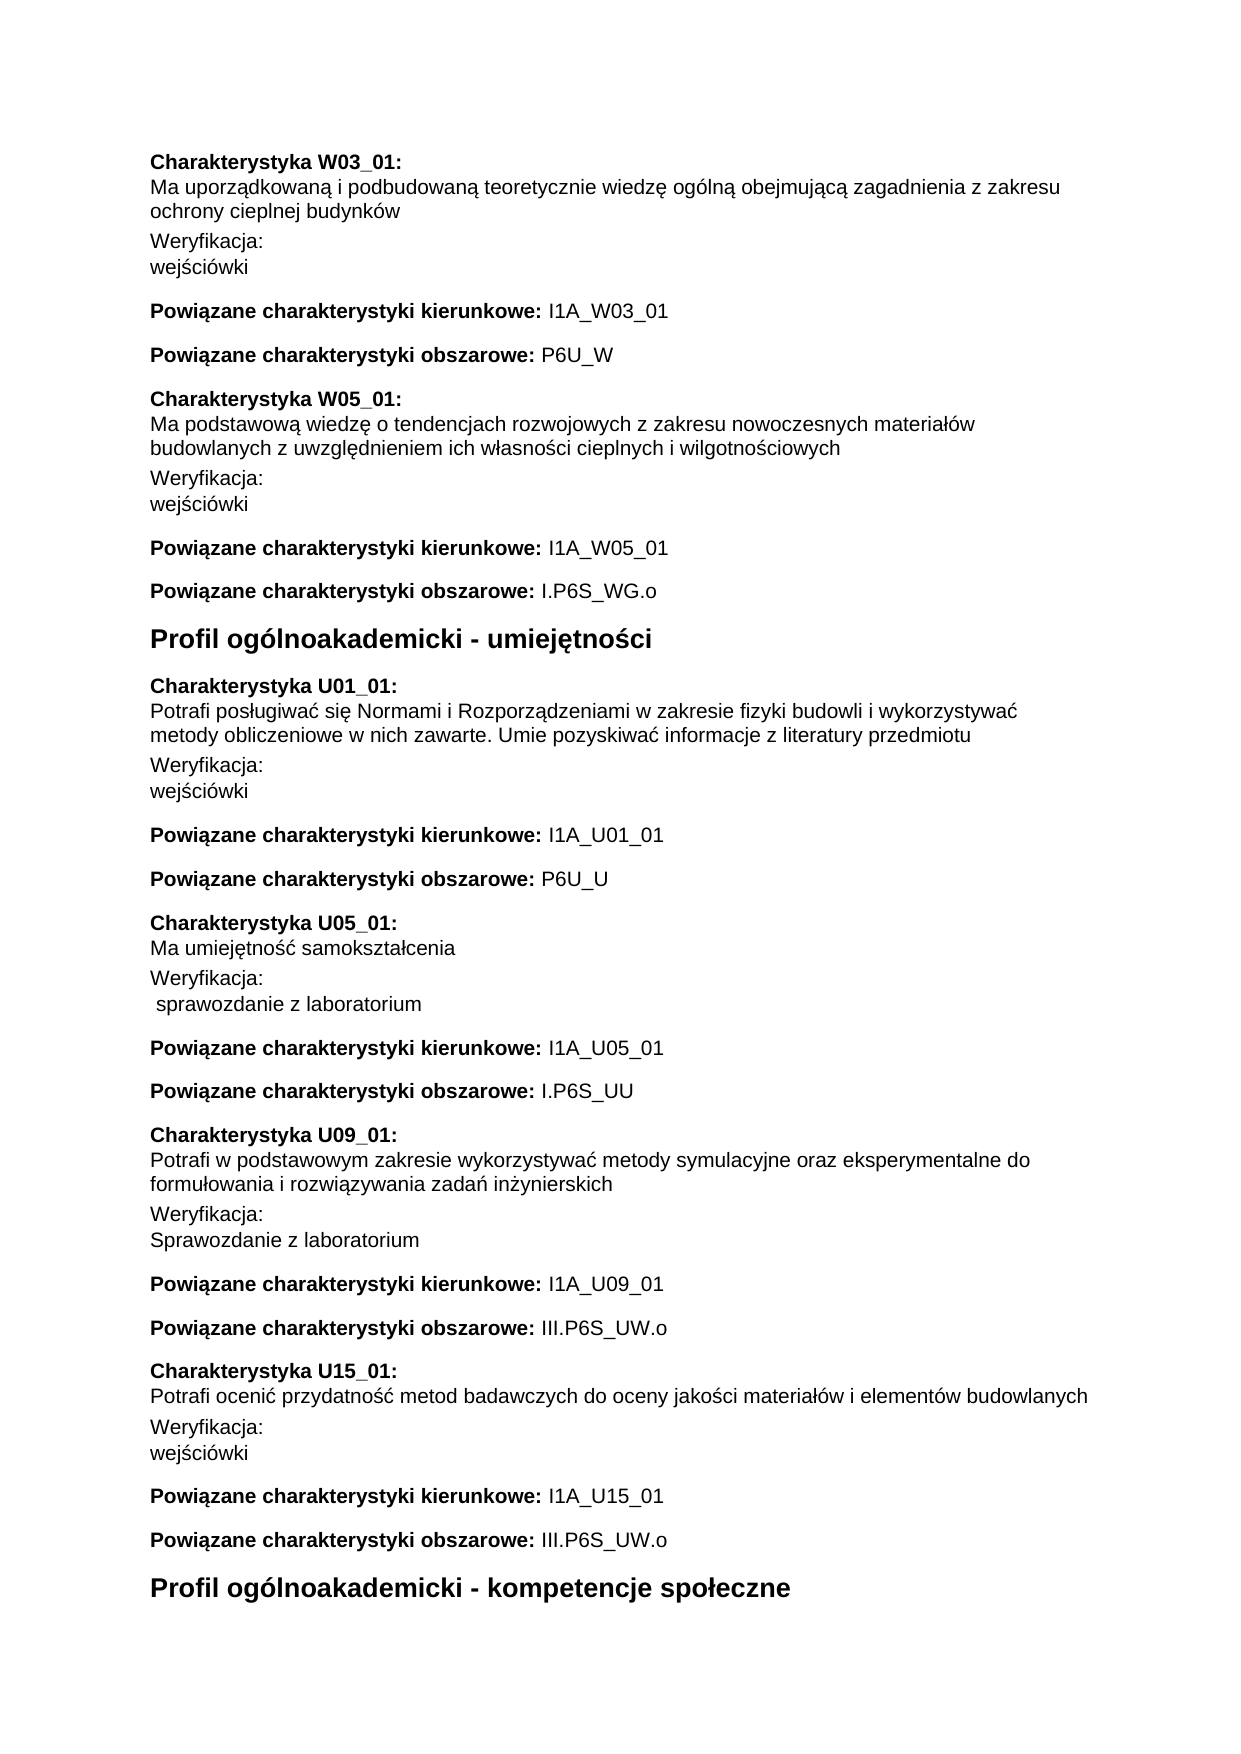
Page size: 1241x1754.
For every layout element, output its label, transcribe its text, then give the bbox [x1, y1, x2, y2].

text Potrafi posługiwać się Normami i Rozporządzeniami w zakresie fizyki budowli i wykorzystywać metody obliczeniowe w nich zawarte. Umie pozyskiwać informacje z literatury przedmiotu [150, 699, 1090, 747]
text Potrafi w podstawowym zakresie wykorzystywać metody symulacyjne oraz eksperymentalne do formułowania i rozwiązywania zadań inżynierskich [150, 1148, 1090, 1196]
text Charakterystyka U05_01: [150, 910, 1090, 934]
text Powiązane charakterystyki kierunkowe: I1A_U09_01 [150, 1272, 1090, 1296]
text Powiązane charakterystyki obszarowe: I.P6S_WG.o [150, 579, 1090, 603]
text Charakterystyka U15_01: [150, 1359, 1090, 1383]
text Powiązane charakterystyki obszarowe: I.P6S_UU [150, 1079, 1090, 1103]
text Ma podstawową wiedzę o tendencjach rozwojowych z zakresu nowoczesnych materiałów budowlanych z uwzględnieniem ich własności cieplnych i wilgotnościowych [150, 411, 1090, 459]
text Sprawozdanie z laboratorium [150, 1228, 1090, 1252]
text Ma umiejętność samokształcenia [150, 935, 1090, 959]
text Weryfikacja: [150, 1414, 1090, 1438]
text Charakterystyka U01_01: [150, 674, 1090, 698]
text Powiązane charakterystyki kierunkowe: I1A_U15_01 [150, 1484, 1090, 1508]
text wejściówki [150, 779, 1090, 803]
text Powiązane charakterystyki kierunkowe: I1A_U01_01 [150, 823, 1090, 847]
text Weryfikacja: [150, 466, 1090, 489]
text Powiązane charakterystyki obszarowe: III.P6S_UW.o [150, 1528, 1090, 1552]
text Weryfikacja: [150, 229, 1090, 253]
text Weryfikacja: [150, 1202, 1090, 1226]
text Charakterystyka W03_01: [150, 150, 1090, 174]
subtitle Profil ogólnoakademicki - kompetencje społeczne [150, 1572, 1090, 1603]
text Powiązane charakterystyki kierunkowe: I1A_W05_01 [150, 535, 1090, 559]
text Charakterystyka U09_01: [150, 1123, 1090, 1147]
text Potrafi ocenić przydatność metod badawczych do oceny jakości materiałów i elementów budowlanych [150, 1384, 1090, 1408]
text Powiązane charakterystyki kierunkowe: I1A_W03_01 [150, 299, 1090, 323]
text wejściówki [150, 492, 1090, 516]
text wejściówki [150, 1441, 1090, 1464]
text sprawozdanie z laboratorium [150, 992, 1090, 1016]
subtitle Profil ogólnoakademicki - umiejętności [150, 623, 1090, 654]
text wejściówki [150, 255, 1090, 279]
text Powiązane charakterystyki obszarowe: P6U_U [150, 867, 1090, 891]
text Charakterystyka W05_01: [150, 386, 1090, 410]
text Weryfikacja: [150, 753, 1090, 777]
text Powiązane charakterystyki obszarowe: P6U_W [150, 343, 1090, 367]
text Weryfikacja: [150, 966, 1090, 989]
text Powiązane charakterystyki obszarowe: III.P6S_UW.o [150, 1316, 1090, 1339]
text Powiązane charakterystyki kierunkowe: I1A_U05_01 [150, 1035, 1090, 1059]
text Ma uporządkowaną i podbudowaną teoretycznie wiedzę ogólną obejmującą zagadnienia z zakresu ochrony cieplnej budynków [150, 175, 1090, 223]
